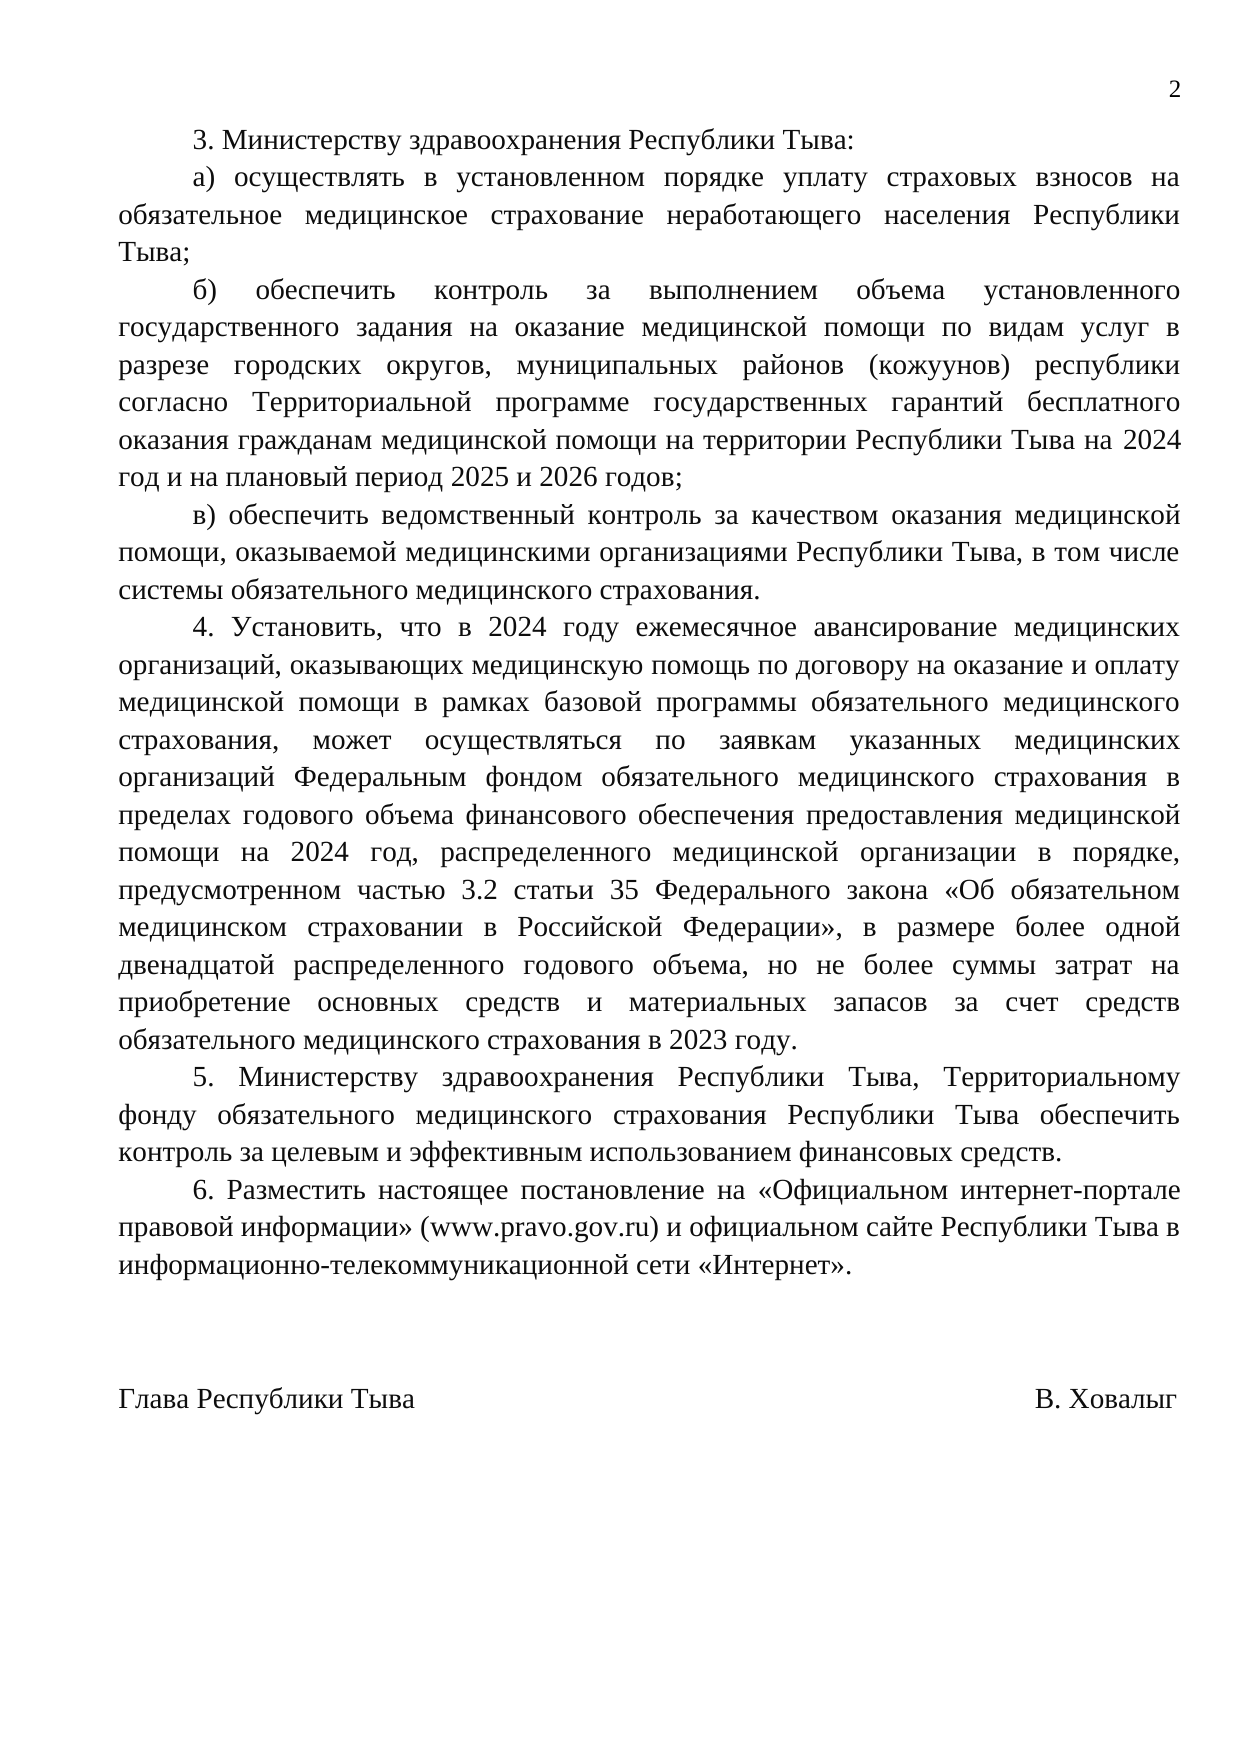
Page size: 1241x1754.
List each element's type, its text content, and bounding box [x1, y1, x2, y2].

text 3. Министерству здравоохранения Республики Тыва: [118, 118, 1181, 156]
text в) обеспечить ведомственный контроль за качеством оказания медицинской помощи, оказываемой медицинскими организациями Республики Тыва, в том числе системы обязательного медицинского страхования. [118, 493, 1181, 606]
text 6. Разместить настоящее постановление на «Официальном интернет-портале правовой информации» (www.pravo.gov.ru) и официальном сайте Республики Тыва в информационно-телекоммуникационной сети «Интернет». [118, 1168, 1181, 1281]
text 4. Установить, что в 2024 году ежемесячное авансирование медицинских организаций, оказывающих медицинскую помощь по договору на оказание и оплату медицинской помощи в рамках базовой программы обязательного медицинского страхования, может осуществляться по заявкам указанных медицинских организаций Федеральным фондом обязательного медицинского страхования в пределах годового объема финансового обеспечения предоставления медицинской помощи на 2024 год, распределенного медицинской организации в порядке, предусмотренном частью 3.2 статьи 35 Федерального закона «Об обязательном медицинском страховании в Российской Федерации», в размере более одной двенадцатой распределенного годового объема, но не более суммы затрат на приобретение основных средств и материальных запасов за счет средств обязательного медицинского страхования в 2023 году. [118, 606, 1181, 1056]
text а) осуществлять в установленном порядке уплату страховых взносов на обязательное медицинское страхование неработающего населения Республики Тыва; [118, 156, 1181, 268]
text б) обеспечить контроль за выполнением объема установленного государственного задания на оказание медицинской помощи по видам услуг в разрезе городских округов, муниципальных районов (кожуунов) республики согласно Территориальной программе государственных гарантий бесплатного оказания гражданам медицинской помощи на территории Республики Тыва на 2024 год и на плановый период 2025 и 2026 годов; [118, 268, 1181, 493]
text 5. Министерству здравоохранения Республики Тыва, Территориальному фонду обязательного медицинского страхования Республики Тыва обеспечить контроль за целевым и эффективным использованием финансовых средств. [118, 1056, 1181, 1168]
text Глава Республики Тыва В. Ховалыг [118, 1381, 1181, 1415]
